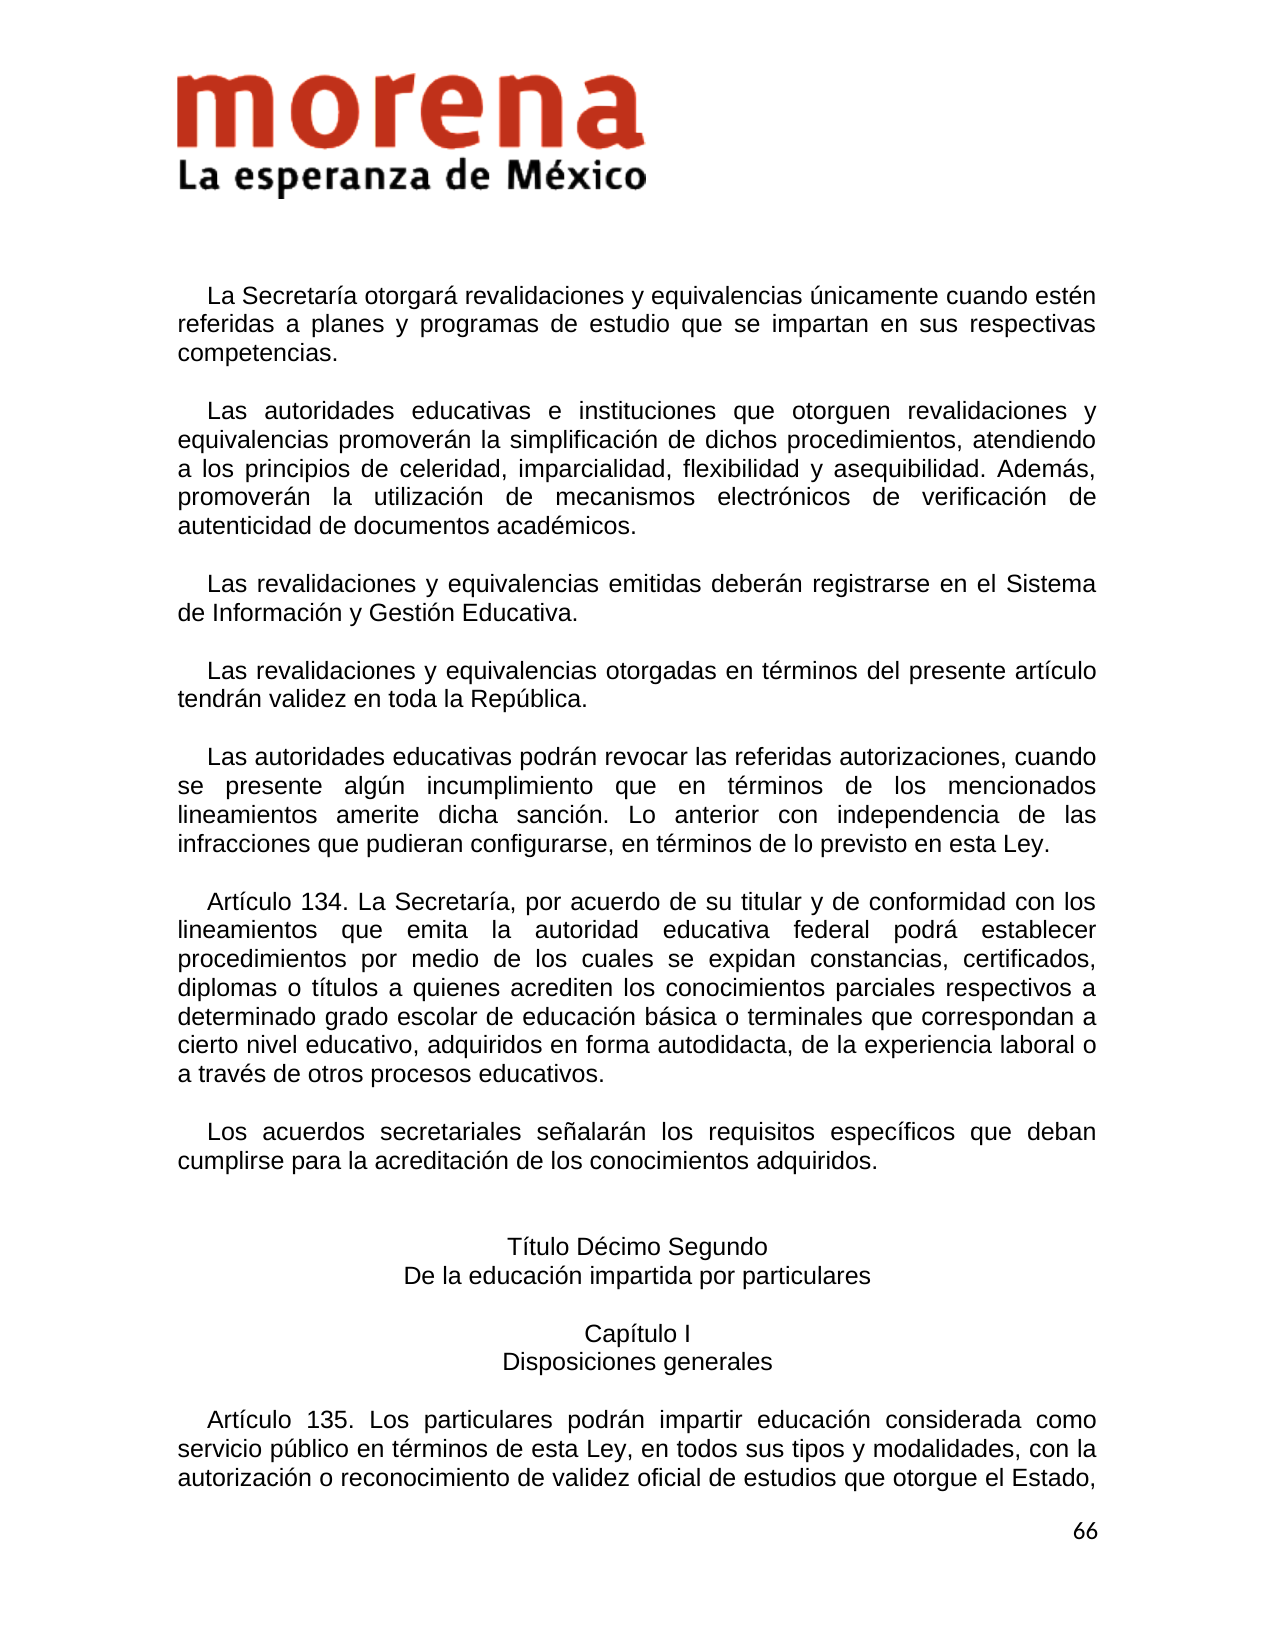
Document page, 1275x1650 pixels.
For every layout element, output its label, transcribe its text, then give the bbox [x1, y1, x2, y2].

text Disposiciones generales [177, 1347, 1098, 1376]
picture [177, 73, 646, 199]
text De la educación impartida por particulares [177, 1261, 1098, 1290]
text Las autoridades educativas podrán revocar las referidas autorizaciones, cuando se presente algún incumplimiento que en términos de los mencionados lineamientos amerite dicha sanción. Lo anterior con independencia de las infracciones que pudieran configurarse, en términos de lo previsto en esta Ley. [177, 742, 1098, 857]
text Título Décimo Segundo [177, 1232, 1098, 1261]
text Los acuerdos secretariales señalarán los requisitos específicos que deban cumplirse para la acreditación de los conocimientos adquiridos. [177, 1117, 1098, 1174]
text Artículo 134. La Secretaría, por acuerdo de su titular y de conformidad con los lineamientos que emita la autoridad educativa federal podrá establecer procedimientos por medio de los cuales se expidan constancias, certificados, diplomas o títulos a quienes acrediten los conocimientos parciales respectivos a determinado grado escolar de educación básica o terminales que correspondan a cierto nivel educativo, adquiridos en forma autodidacta, de la experiencia laboral o a través de otros procesos educativos. [177, 886, 1098, 1088]
text Las revalidaciones y equivalencias emitidas deberán registrarse en el Sistema de Información y Gestión Educativa. [177, 569, 1098, 626]
text Capítulo I [177, 1318, 1098, 1347]
text Las autoridades educativas e instituciones que otorguen revalidaciones y equivalencias promoverán la simplificación de dichos procedimientos, atendiendo a los principios de celeridad, imparcialidad, flexibilidad y asequibilidad. Además, promoverán la utilización de mecanismos electrónicos de verificación de autenticidad de documentos académicos. [177, 396, 1098, 540]
text La Secretaría otorgará revalidaciones y equivalencias únicamente cuando estén referidas a planes y programas de estudio que se impartan en sus respectivas competencias. [177, 281, 1098, 367]
text Las revalidaciones y equivalencias otorgadas en términos del presente artículo tendrán validez en toda la República. [177, 656, 1098, 713]
